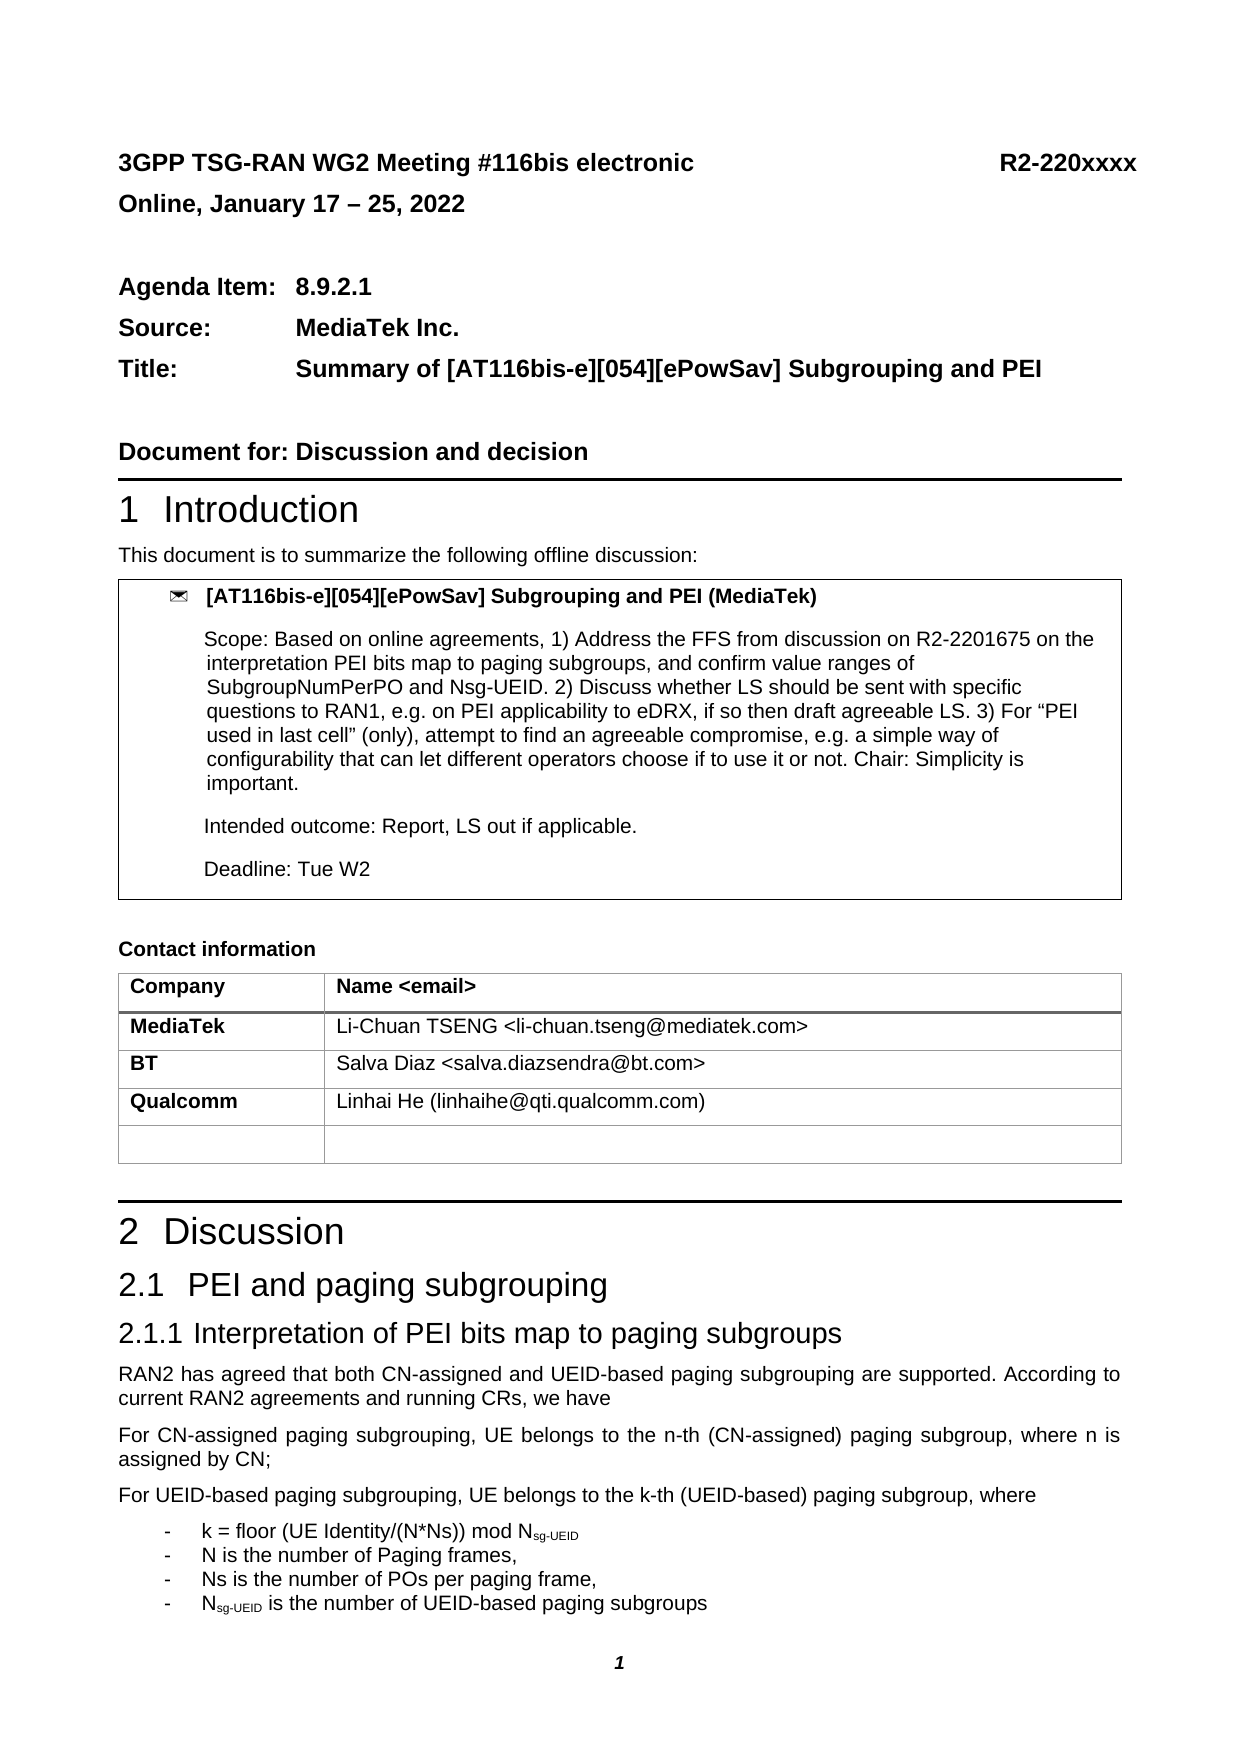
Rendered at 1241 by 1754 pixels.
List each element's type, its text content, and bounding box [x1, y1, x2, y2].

table_header Company [119, 974, 324, 1011]
table_cell [119, 1126, 324, 1163]
text Document for: Discussion and decision [118, 436, 1122, 465]
text Contact information [118, 937, 1122, 961]
text Source: MediaTek Inc. [118, 313, 1122, 341]
table_cell BT [119, 1051, 324, 1088]
list Ns is the number of POs per paging frame, [164, 1567, 1122, 1591]
text 3GPP TSG-RAN WG2 Meeting #116bis electronic R2-220xxxx [118, 148, 1128, 176]
table_cell MediaTek [119, 1014, 324, 1050]
subtitle Interpretation of PEI bits map to paging subgroups [118, 1316, 1122, 1349]
text For UEID-based paging subgrouping, UE belongs to the k-th (UEID-based) paging subgroup, where [118, 1483, 1122, 1507]
text Title: Summary of [AT116bis-e][054][ePowSav] Subgrouping and PEI [118, 354, 1122, 383]
subtitle PEI and paging subgrouping [118, 1265, 1122, 1303]
table_cell [325, 1126, 1121, 1163]
subtitle Introduction [118, 481, 1122, 530]
table_cell Qualcomm [119, 1089, 324, 1125]
table_cell Linhai He (linhaihe@qti.qualcomm.com) [325, 1089, 1121, 1125]
text RAN2 has agreed that both CN-assigned and UEID-based paging subgrouping are supported. According to current RAN2 agreements and running CRs, we have [118, 1362, 1122, 1410]
table_cell Li-Chuan TSENG <li-chuan.tseng@mediatek.com> [325, 1014, 1121, 1050]
list k = floor (UE Identity/(N*Ns)) mod Nsg-UEID [164, 1519, 1122, 1543]
text Agenda Item: 8.9.2.1 [118, 271, 1122, 300]
table_header [AT116bis-e][054][ePowSav] Subgrouping and PEI (MediaTek) Scope: Based on online agreements, 1) Address the FFS from discussion on R2-2201675 on the interpretation PEI bits map to paging subgroups, and confirm value ranges of SubgroupNumPerPO and Nsg-UEID. 2) Discuss whether LS should be sent with specific questions to RAN1, e.g. on PEI applicability to eDRX, if so then draft agreeable LS. 3) For “PEI used in last cell” (only), attempt to find an agreeable compromise, e.g. a simple way of configurability that can let different operators choose if to use it or not. Chair: Simplicity is important. Intended outcome: Report, LS out if applicable. Deadline: Tue W2 [119, 580, 1121, 899]
list Nsg-UEID is the number of UEID-based paging subgroups [164, 1591, 1122, 1615]
text This document is to summarize the following offline discussion: [118, 543, 1122, 567]
table_header Name <email> [325, 974, 1121, 1011]
text Online, January 17 – 25, 2022 [118, 189, 1128, 218]
list N is the number of Paging frames, [164, 1543, 1122, 1567]
table_cell Salva Diaz <salva.diazsendra@bt.com> [325, 1051, 1121, 1088]
text For CN-assigned paging subgrouping, UE belongs to the n-th (CN-assigned) paging subgroup, where n is assigned by CN; [118, 1422, 1122, 1470]
subtitle Discussion [118, 1203, 1122, 1253]
